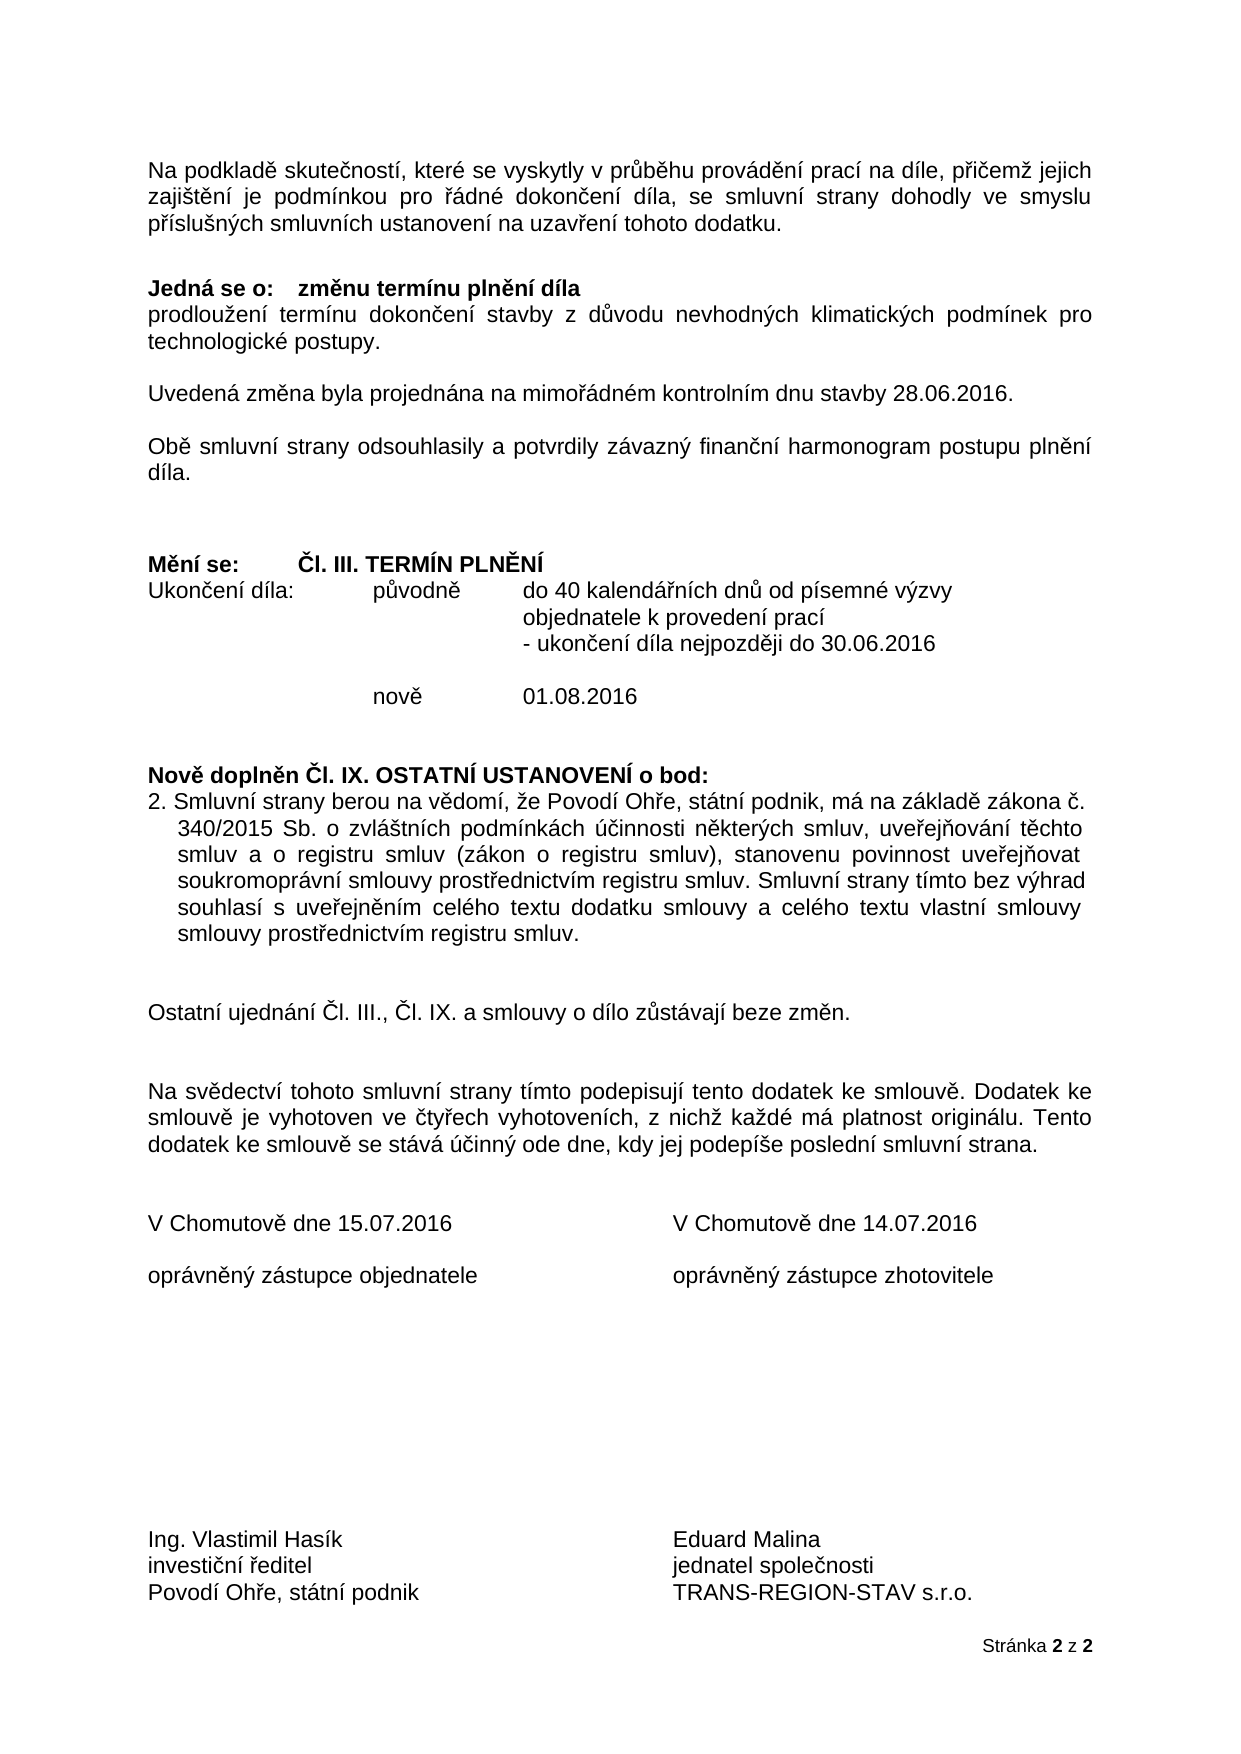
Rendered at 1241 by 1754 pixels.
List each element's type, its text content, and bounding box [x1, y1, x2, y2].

text objednatele k provedení prací [148, 604, 1092, 630]
text Obě smluvní strany odsouhlasily a potvrdily závazný finanční harmonogram postupu plnění díla. [148, 433, 1092, 486]
text V Chomutově dne 15.07.2016 V Chomutově dne 14.07.2016 [148, 1210, 1092, 1236]
text oprávněný zástupce objednatele oprávněný zástupce zhotovitele [148, 1262, 1092, 1289]
text prodloužení termínu dokončení stavby z důvodu nevhodných klimatických podmínek pro technologické postupy. [148, 301, 1092, 354]
text Mění se: Čl. III. TERMÍN PLNĚNÍ [148, 551, 1092, 577]
text Povodí Ohře, státní podnik TRANS-REGION-STAV s.r.o. [148, 1579, 1092, 1605]
text Nově doplněn Čl. IX. OSTATNÍ USTANOVENÍ o bod: [148, 762, 1092, 788]
text Na svědectví tohoto smluvní strany tímto podepisují tento dodatek ke smlouvě. Dodatek ke smlouvě je vyhotoven ve čtyřech vyhotoveních, z nichž každé má platnost originálu. Tento dodatek ke smlouvě se stává účinný ode dne, kdy jej podepíše poslední smluvní strana. [148, 1078, 1092, 1157]
text Ukončení díla: původně do 40 kalendářních dnů od písemné výzvy [148, 577, 1092, 604]
text Ostatní ujednání Čl. III., Čl. IX. a smlouvy o dílo zůstávají beze změn. [148, 999, 1092, 1025]
text Ing. Vlastimil Hasík Eduard Malina [148, 1526, 1092, 1552]
text Na podkladě skutečností, které se vyskytly v průběhu provádění prací na díle, přičemž jejich zajištění je podmínkou pro řádné dokončení díla, se smluvní strany dohodly ve smyslu příslušných smluvních ustanovení na uzavření tohoto dodatku. [148, 157, 1092, 236]
text - ukončení díla nejpozději do 30.06.2016 [448, 630, 1092, 656]
text 2. Smluvní strany berou na vědomí, že Povodí Ohře, státní podnik, má na základě zákona č. 340/2015 Sb. o zvláštních podmínkách účinnosti některých smluv, uveřejňování těchto smluv a o registru smluv (zákon o registru smluv), stanovenu povinnost uveřejňovat soukromoprávní smlouvy prostřednictvím registru smluv. Smluvní strany tímto bez výhrad souhlasí s uveřejněním celého textu dodatku smlouvy a celého textu vlastní smlouvy smlouvy prostřednictvím registru smluv. [148, 788, 1092, 946]
text nově 01.08.2016 [148, 683, 1092, 709]
text Uvedená změna byla projednána na mimořádném kontrolním dnu stavby 28.06.2016. [148, 380, 1092, 407]
text Jedná se o: změnu termínu plnění díla [148, 275, 1092, 301]
text investiční ředitel jednatel společnosti [148, 1552, 1092, 1579]
